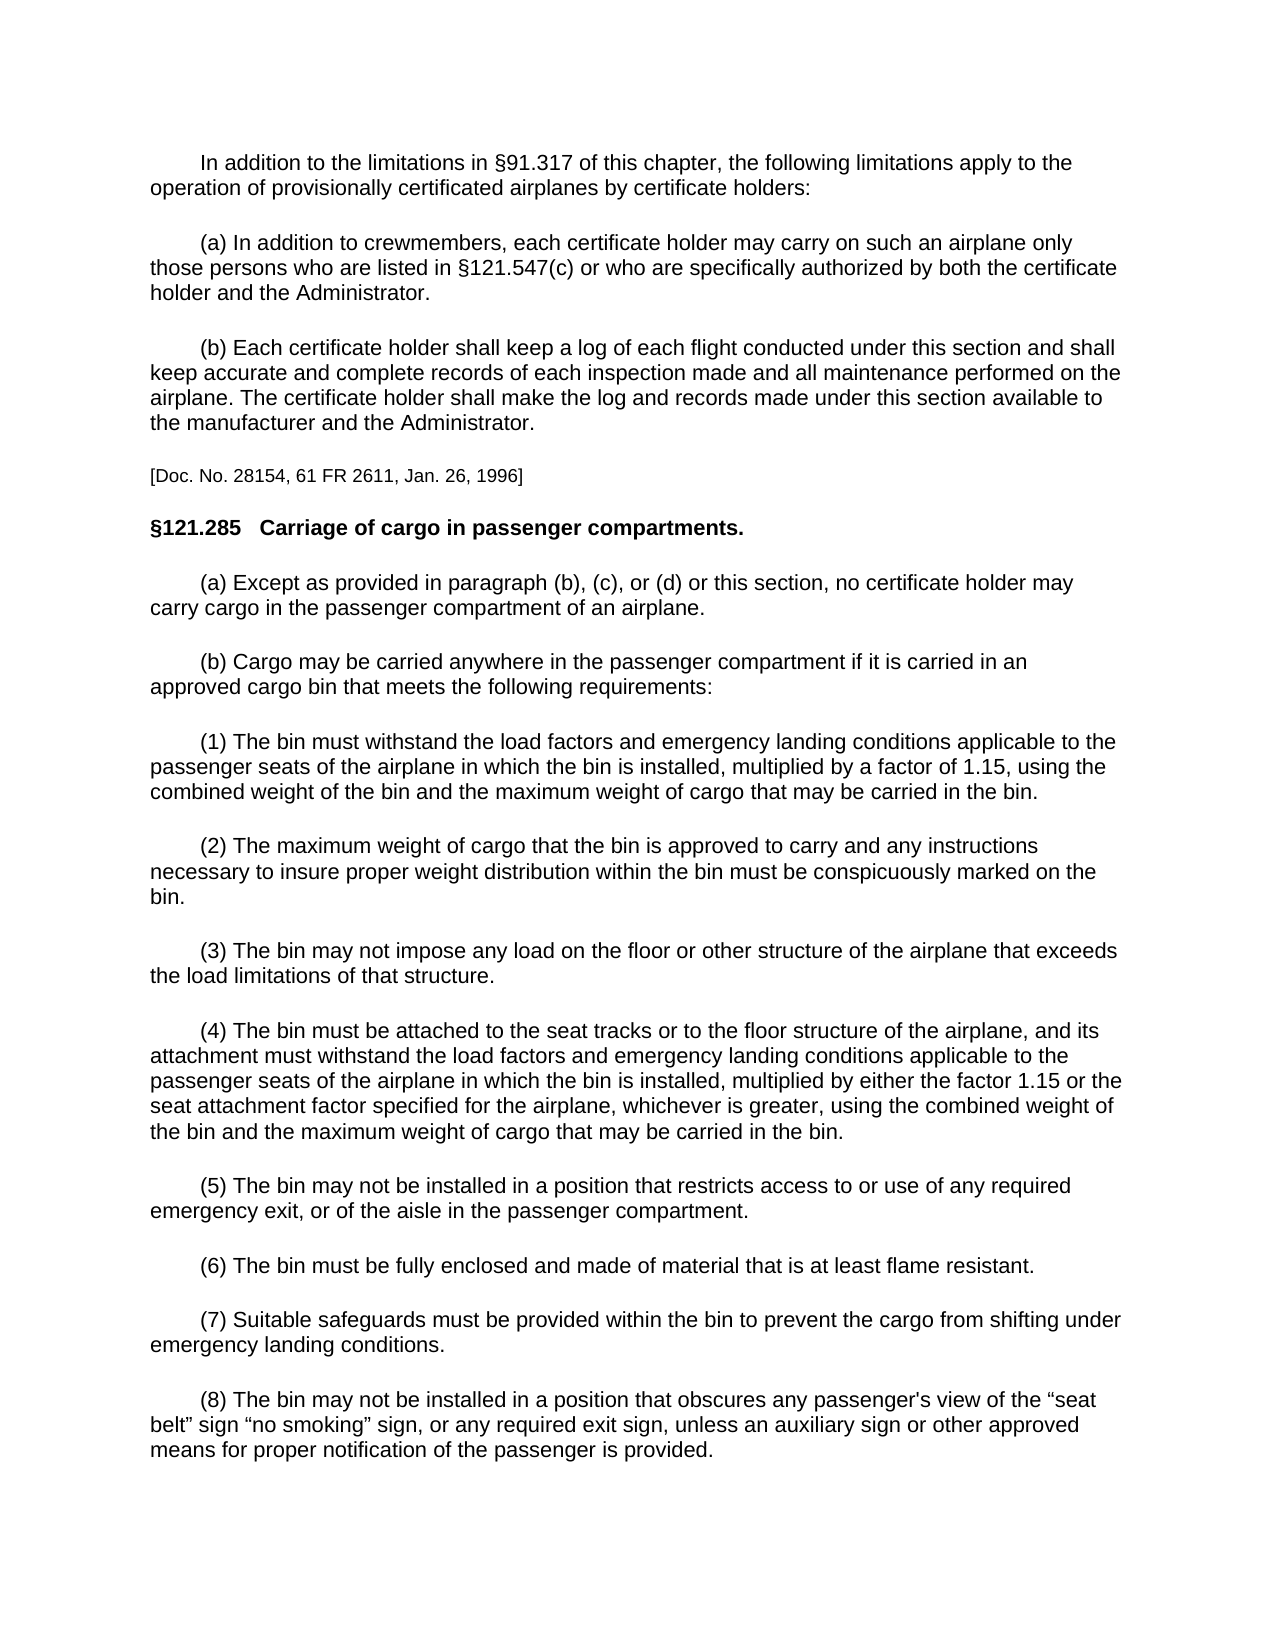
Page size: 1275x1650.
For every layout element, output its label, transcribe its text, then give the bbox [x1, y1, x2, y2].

text (a) Except as provided in paragraph (b), (c), or (d) or this section, no certificate holder may carry cargo in the passenger compartment of an airplane. [150, 569, 1125, 620]
text (b) Cargo may be carried anywhere in the passenger compartment if it is carried in an approved cargo bin that meets the following requirements: [150, 649, 1125, 699]
text In addition to the limitations in §91.317 of this chapter, the following limitations apply to the operation of provisionally certificated airplanes by certificate holders: [150, 150, 1125, 200]
text (7) Suitable safeguards must be provided within the bin to prevent the cargo from shifting under emergency landing conditions. [150, 1307, 1125, 1357]
text (4) The bin must be attached to the seat tracks or to the floor structure of the airplane, and its attachment must withstand the load factors and emergency landing conditions applicable to the passenger seats of the airplane in which the bin is installed, multiplied by either the factor 1.15 or the seat attachment factor specified for the airplane, whichever is greater, using the combined weight of the bin and the maximum weight of cargo that may be carried in the bin. [150, 1018, 1125, 1144]
text (3) The bin may not impose any load on the floor or other structure of the airplane that exceeds the load limitations of that structure. [150, 938, 1125, 989]
text (5) The bin may not be installed in a position that restricts access to or use of any required emergency exit, or of the aisle in the passenger compartment. [150, 1173, 1125, 1223]
text §121.285 Carriage of cargo in passenger compartments. [150, 515, 1125, 540]
text (a) In addition to crewmembers, each certificate holder may carry on such an airplane only those persons who are listed in §121.547(c) or who are specifically authorized by both the certificate holder and the Administrator. [150, 229, 1125, 305]
text (8) The bin may not be installed in a position that obscures any passenger's view of the “seat belt” sign “no smoking” sign, or any required exit sign, unless an auxiliary sign or other approved means for proper notification of the passenger is provided. [150, 1387, 1125, 1462]
text [Doc. No. 28154, 61 FR 2611, Jan. 26, 1996] [150, 464, 1125, 486]
text (2) The maximum weight of cargo that the bin is approved to carry and any instructions necessary to insure proper weight distribution within the bin must be conspicuously marked on the bin. [150, 833, 1125, 909]
text (b) Each certificate holder shall keep a log of each flight conducted under this section and shall keep accurate and complete records of each inspection made and all maintenance performed on the airplane. The certificate holder shall make the log and records made under this section available to the manufacturer and the Administrator. [150, 334, 1125, 435]
text (1) The bin must withstand the load factors and emergency landing conditions applicable to the passenger seats of the airplane in which the bin is installed, multiplied by a factor of 1.15, using the combined weight of the bin and the maximum weight of cargo that may be carried in the bin. [150, 729, 1125, 804]
text (6) The bin must be fully enclosed and made of material that is at least flame resistant. [150, 1253, 1125, 1278]
